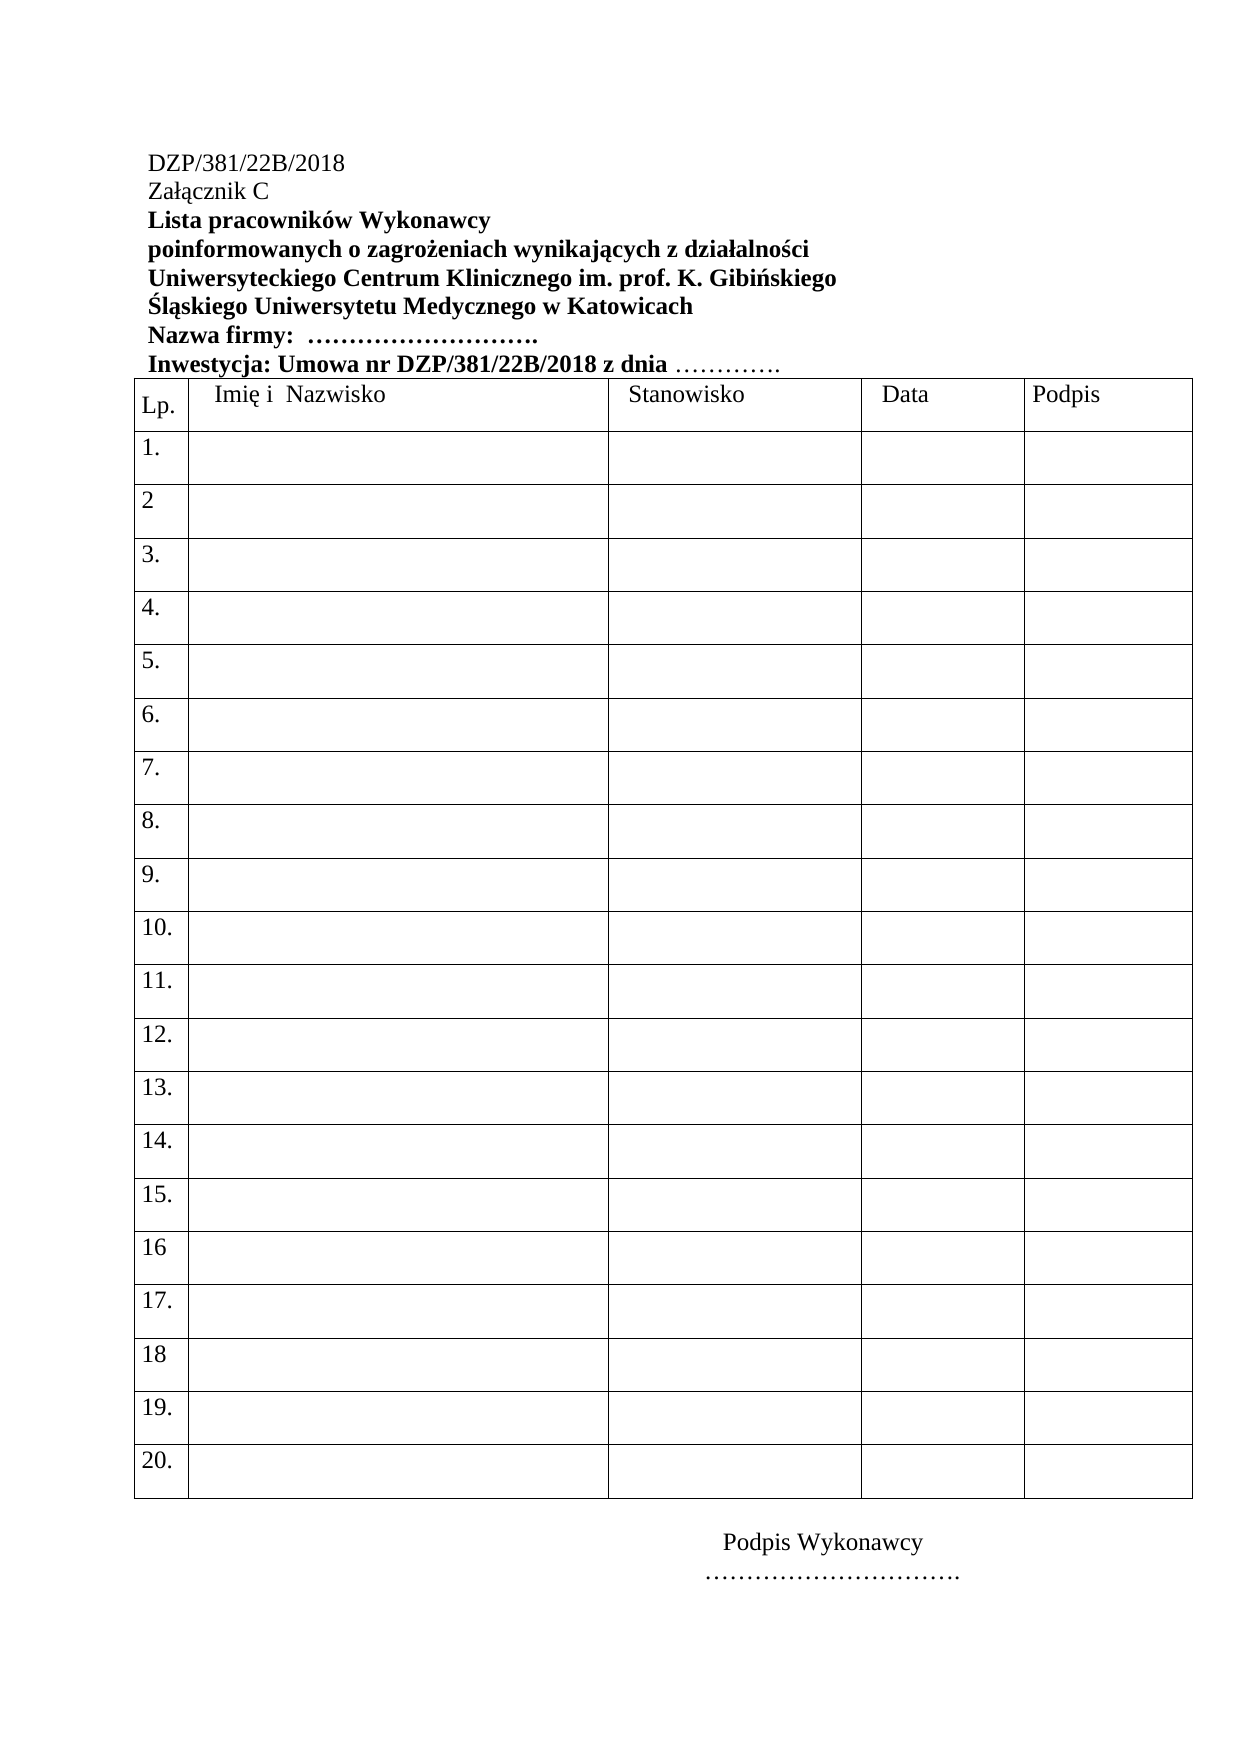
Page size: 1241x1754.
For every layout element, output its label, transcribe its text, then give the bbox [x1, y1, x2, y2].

table_cell [189, 1179, 608, 1231]
table_cell [189, 1392, 608, 1444]
table_cell [1025, 1232, 1192, 1284]
table_cell [1025, 1125, 1192, 1178]
table_cell [189, 485, 608, 538]
table_cell [862, 752, 1024, 804]
table_cell 2 [135, 485, 188, 538]
table_cell [609, 592, 861, 644]
table_cell [1025, 592, 1192, 644]
table_cell [1025, 485, 1192, 538]
table_cell [189, 965, 608, 1018]
table_cell [609, 432, 861, 484]
table_cell [1025, 1072, 1192, 1124]
table_cell [1025, 1445, 1192, 1498]
text Lista pracowników Wykonawcy [148, 205, 1092, 234]
table_cell [862, 699, 1024, 751]
table_cell [862, 965, 1024, 1018]
table_cell [189, 539, 608, 591]
table_cell [189, 699, 608, 751]
table_cell [609, 805, 861, 858]
table_cell [1025, 1392, 1192, 1444]
table_cell [189, 645, 608, 698]
table_cell [862, 805, 1024, 858]
table_cell [609, 1072, 861, 1124]
table_cell 8. [135, 805, 188, 858]
table_cell [1025, 699, 1192, 751]
table_cell [862, 1445, 1024, 1498]
text Inwestycja: Umowa nr DZP/381/22B/2018 z dnia …………. [148, 349, 1092, 378]
table_cell [609, 912, 861, 964]
table_cell [1025, 432, 1192, 484]
table_cell [609, 1125, 861, 1178]
table_cell [609, 1179, 861, 1231]
table_cell [189, 859, 608, 911]
table_cell [609, 645, 861, 698]
text Uniwersyteckiego Centrum Klinicznego im. prof. K. Gibińskiego [148, 263, 1092, 291]
table_header Data [862, 379, 1024, 431]
table_cell [189, 805, 608, 858]
table_cell [189, 592, 608, 644]
table_cell [1025, 912, 1192, 964]
table_cell [189, 1072, 608, 1124]
text DZP/381/22B/2018 [148, 148, 1092, 176]
table_header Stanowisko [609, 379, 861, 431]
table_cell 4. [135, 592, 188, 644]
table_cell 12. [135, 1019, 188, 1071]
table_cell [862, 645, 1024, 698]
table_cell [609, 1339, 861, 1391]
table_cell [609, 1392, 861, 1444]
text Podpis Wykonawcy [148, 1527, 1092, 1556]
table_cell 15. [135, 1179, 188, 1231]
table_cell [609, 965, 861, 1018]
table_cell [862, 1179, 1024, 1231]
table_cell [1025, 805, 1192, 858]
table_cell 9. [135, 859, 188, 911]
table_cell 6. [135, 699, 188, 751]
text poinformowanych o zagrożeniach wynikających z działalności [148, 234, 1092, 263]
table_cell [189, 912, 608, 964]
table_cell [862, 1285, 1024, 1338]
table_cell 7. [135, 752, 188, 804]
table_cell 19. [135, 1392, 188, 1444]
table_cell [609, 859, 861, 911]
table_cell [862, 859, 1024, 911]
table_cell [189, 432, 608, 484]
table_cell [1025, 859, 1192, 911]
table_cell 16 [135, 1232, 188, 1284]
table_cell [189, 1232, 608, 1284]
table_cell [1025, 965, 1192, 1018]
table_cell [862, 539, 1024, 591]
table_cell [1025, 1285, 1192, 1338]
table_cell [862, 1072, 1024, 1124]
table_cell [862, 1392, 1024, 1444]
text Śląskiego Uniwersytetu Medycznego w Katowicach [148, 291, 1092, 320]
table_cell [189, 1285, 608, 1338]
table_cell [1025, 539, 1192, 591]
table_cell [189, 1339, 608, 1391]
table_cell 17. [135, 1285, 188, 1338]
table_cell [609, 1445, 861, 1498]
table_cell [1025, 752, 1192, 804]
table_cell [609, 1285, 861, 1338]
text …………………………. [148, 1556, 1092, 1585]
table_cell [1025, 1339, 1192, 1391]
table_cell [862, 1125, 1024, 1178]
table_cell [609, 485, 861, 538]
table_cell [609, 1232, 861, 1284]
table_cell 3. [135, 539, 188, 591]
table_cell [189, 1019, 608, 1071]
text Załącznik C [148, 176, 1092, 205]
table_cell 20. [135, 1445, 188, 1498]
table_cell [862, 592, 1024, 644]
table_cell [189, 1445, 608, 1498]
table_cell [862, 1232, 1024, 1284]
table_cell [862, 432, 1024, 484]
table_cell [609, 539, 861, 591]
text Nazwa firmy: ………………………. [148, 320, 1092, 349]
table_cell [862, 1019, 1024, 1071]
table_cell 14. [135, 1125, 188, 1178]
table_cell [862, 485, 1024, 538]
table_cell [189, 752, 608, 804]
table_cell [609, 699, 861, 751]
table_cell [1025, 645, 1192, 698]
table_cell [609, 752, 861, 804]
table_header Lp. [135, 379, 188, 431]
table_cell 18 [135, 1339, 188, 1391]
table_cell 13. [135, 1072, 188, 1124]
table_cell [1025, 1179, 1192, 1231]
table_cell 5. [135, 645, 188, 698]
table_cell [862, 1339, 1024, 1391]
table_header Imię i Nazwisko [189, 379, 608, 431]
table_cell [609, 1019, 861, 1071]
table_cell [189, 1125, 608, 1178]
table_cell [862, 912, 1024, 964]
table_cell [1025, 1019, 1192, 1071]
table_cell 1. [135, 432, 188, 484]
table_cell 11. [135, 965, 188, 1018]
table_header Podpis [1025, 379, 1192, 431]
table_cell 10. [135, 912, 188, 964]
